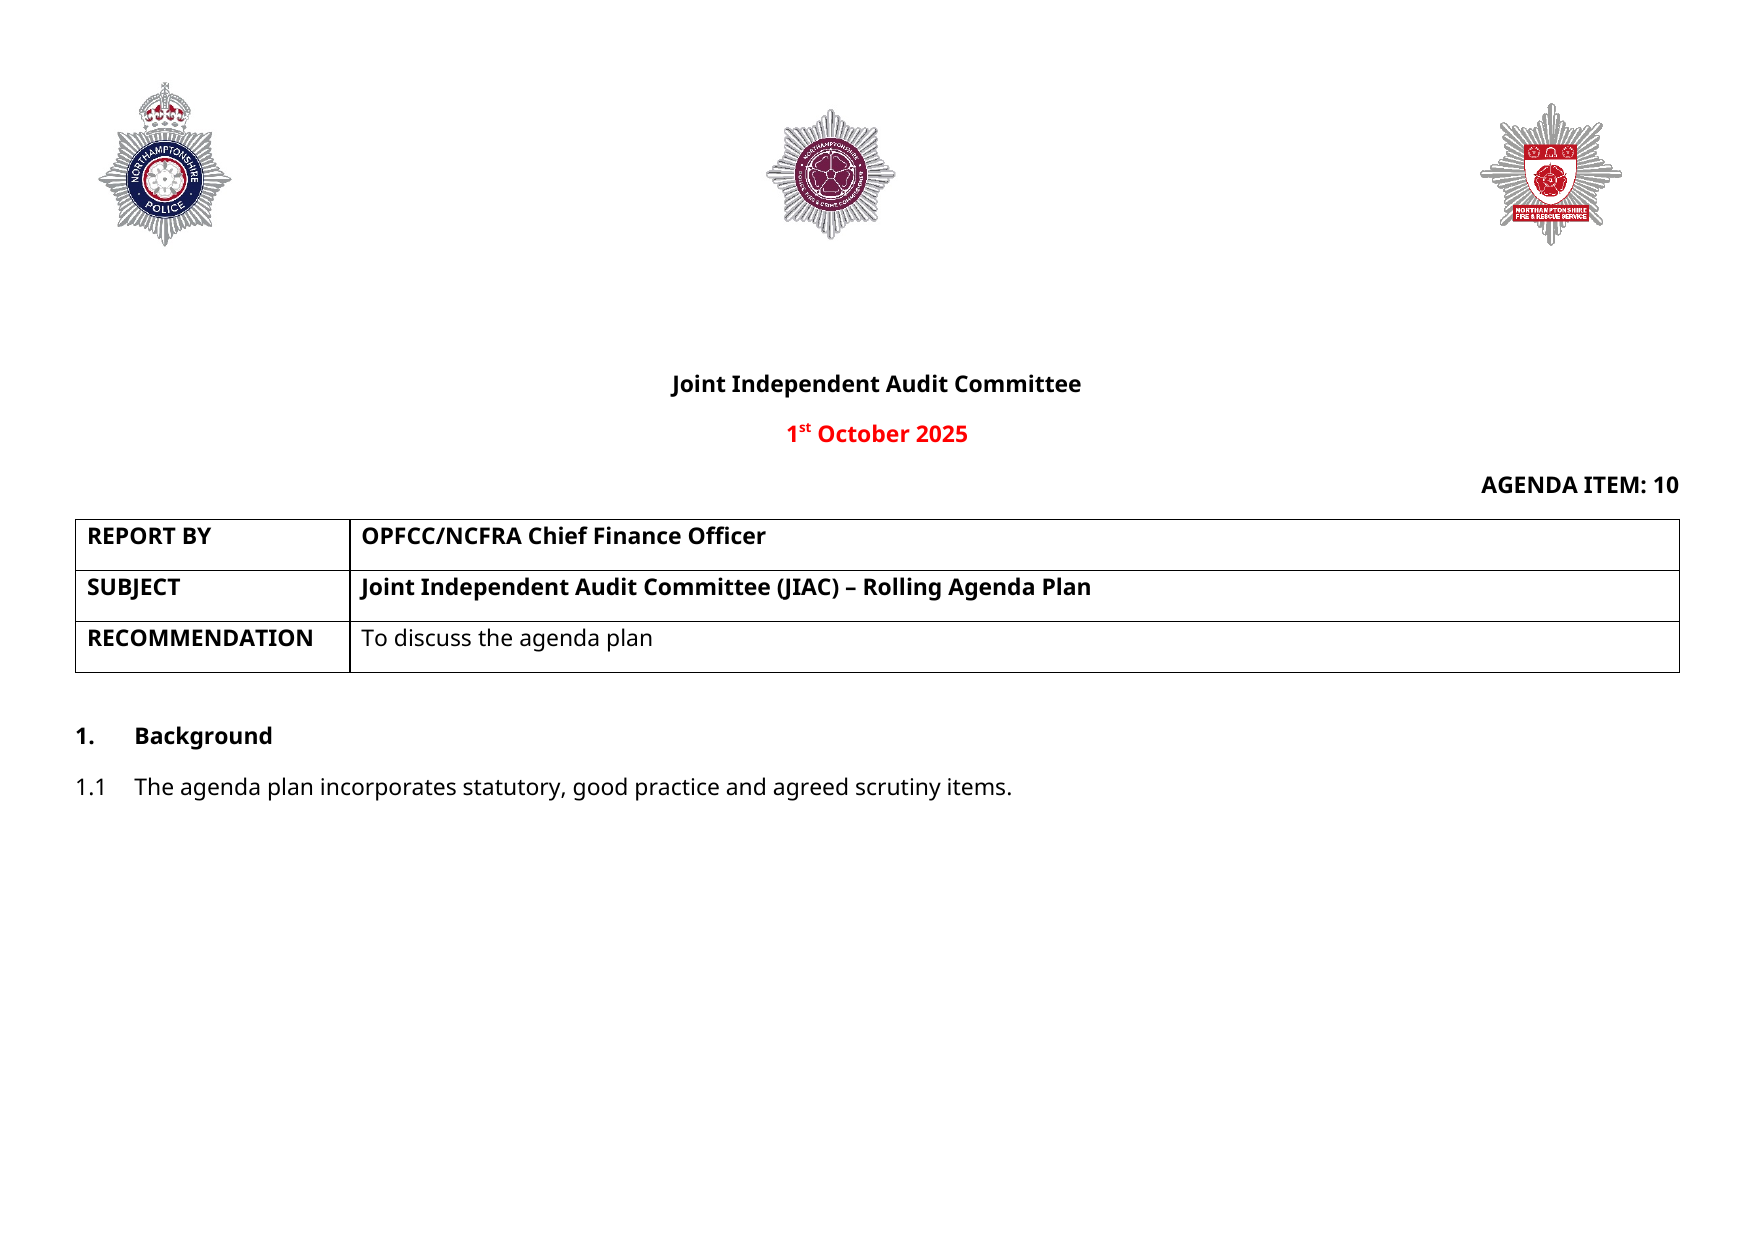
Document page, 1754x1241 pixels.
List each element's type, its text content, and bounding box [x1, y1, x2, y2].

table_cell Joint Independent Audit Committee (JIAC) – Rolling Agenda Plan [351, 571, 1679, 621]
picture [750, 93, 911, 255]
picture [1478, 101, 1622, 246]
table_cell To discuss the agenda plan [351, 622, 1679, 672]
table_cell RECOMMENDATION [76, 622, 349, 672]
table_cell SUBJECT [76, 571, 349, 621]
text 1.1 The agenda plan incorporates statutory, good practice and agreed scrutiny items. [75, 770, 1679, 802]
list Background [75, 720, 1679, 751]
table_header REPORT BY [76, 520, 349, 570]
text Joint Independent Audit Committee [75, 368, 1679, 399]
text AGENDA ITEM: 10 [75, 468, 1679, 500]
picture [75, 75, 254, 255]
table_header OPFCC/NCFRA Chief Finance Officer [351, 520, 1679, 570]
text 1st October 2025 [75, 418, 1679, 449]
